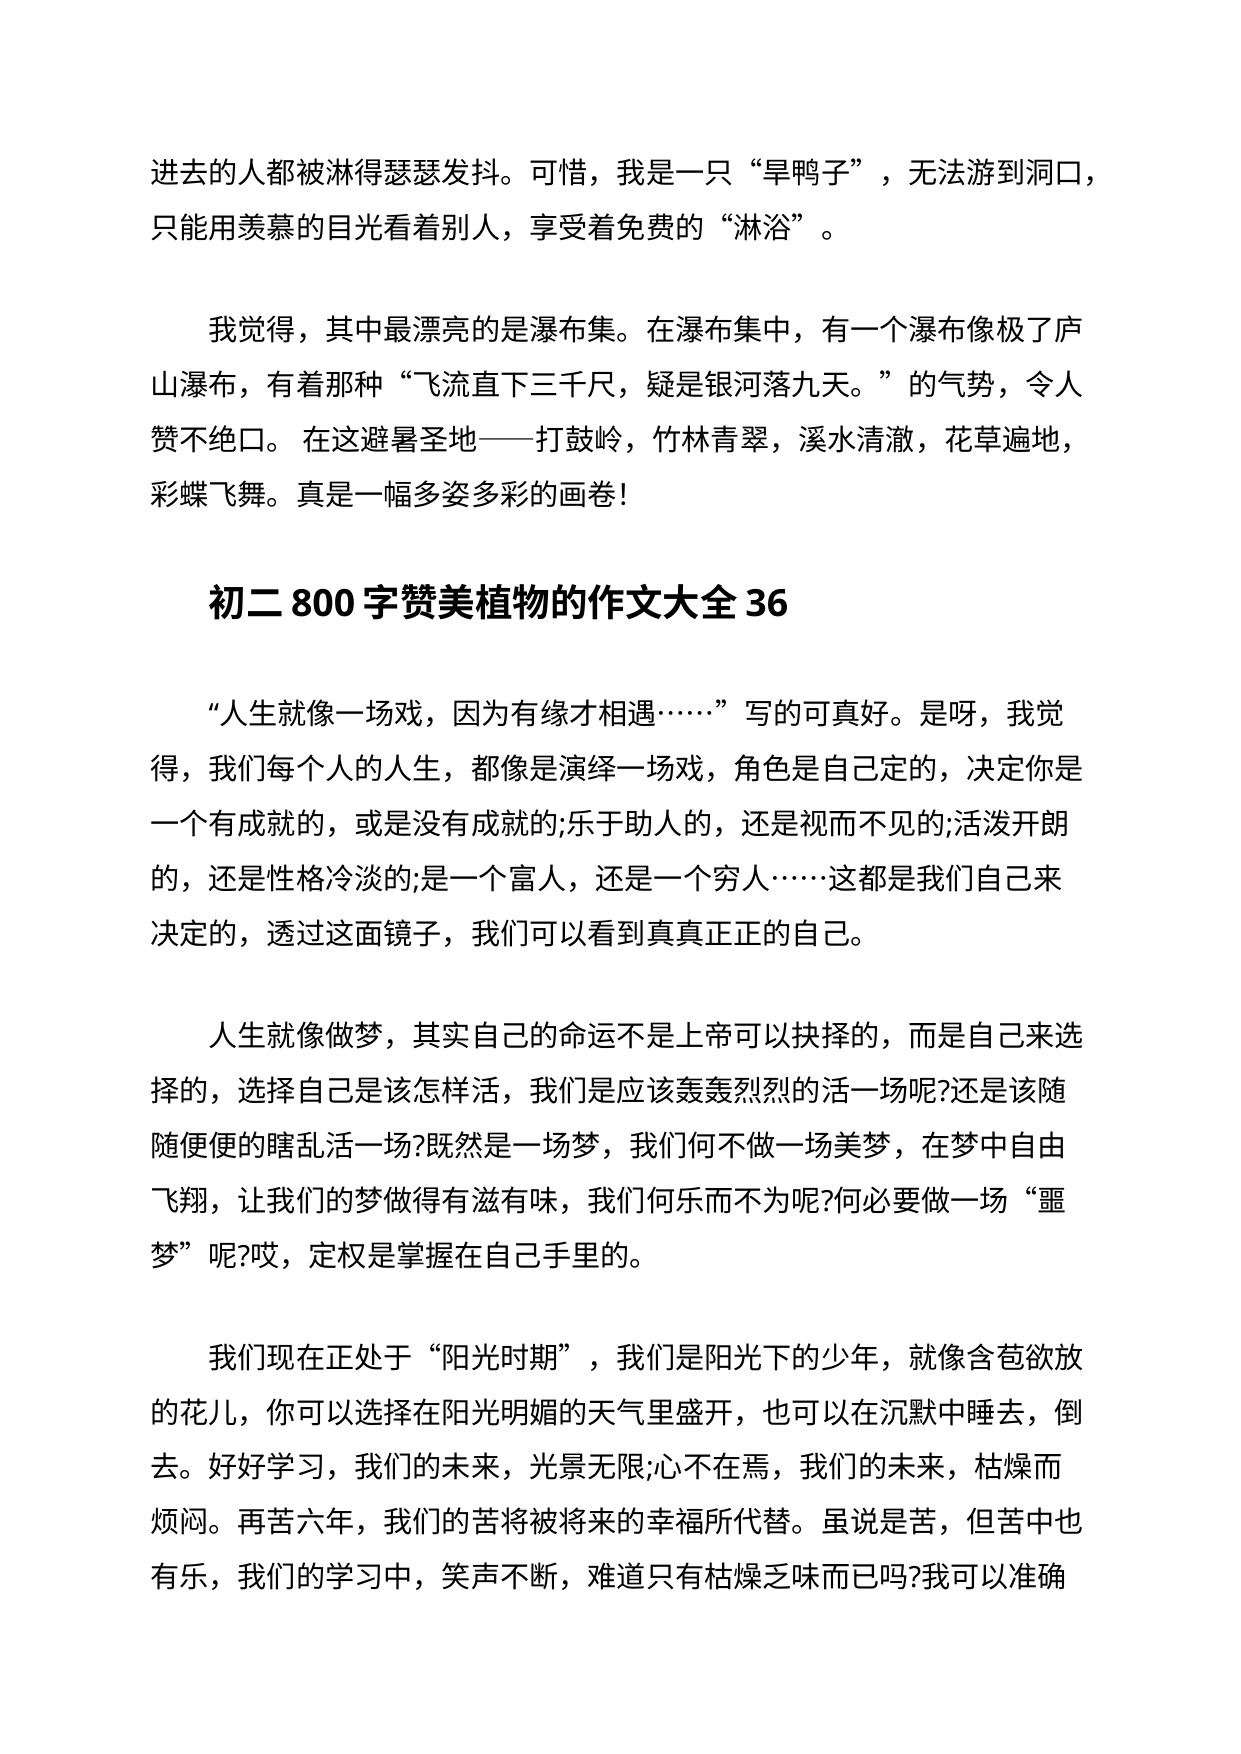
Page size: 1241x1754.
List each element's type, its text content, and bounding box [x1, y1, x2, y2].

text 人生就像做梦，其实自己的命运不是上帝可以抉择的，而是自己来选择的，选择自己是该怎样活，我们是应该轰轰烈烈的活一场呢?还是该随随便便的瞎乱活一场?既然是一场梦，我们何不做一场美梦，在梦中自由飞翔，让我们的梦做得有滋有味，我们何乐而不为呢?何必要做一场“噩梦”呢?哎，定权是掌握在自己手里的。 [150, 1012, 1090, 1275]
text “人生就像一场戏，因为有缘才相遇……”写的可真好。是呀，我觉得，我们每个人的人生，都像是演绎一场戏，角色是自己定的，决定你是一个有成就的，或是没有成就的;乐于助人的，还是视而不见的;活泼开朗的，还是性格冷淡的;是一个富人，还是一个穷人……这都是我们自己来决定的，透过这面镜子，我们可以看到真真正正的自己。 [150, 691, 1090, 953]
text 我觉得，其中最漂亮的是瀑布集。在瀑布集中，有一个瀑布像极了庐山瀑布，有着那种“飞流直下三千尺，疑是银河落九天。”的气势，令人赞不绝口。 在这避暑圣地——打鼓岭，竹林青翠，溪水清澈，花草遍地，彩蝶飞舞。真是一幅多姿多彩的画卷！ [150, 307, 1090, 514]
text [150, 150, 1090, 247]
text 初二800字赞美植物的作文大全36 [150, 573, 1090, 628]
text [150, 1334, 1090, 1596]
